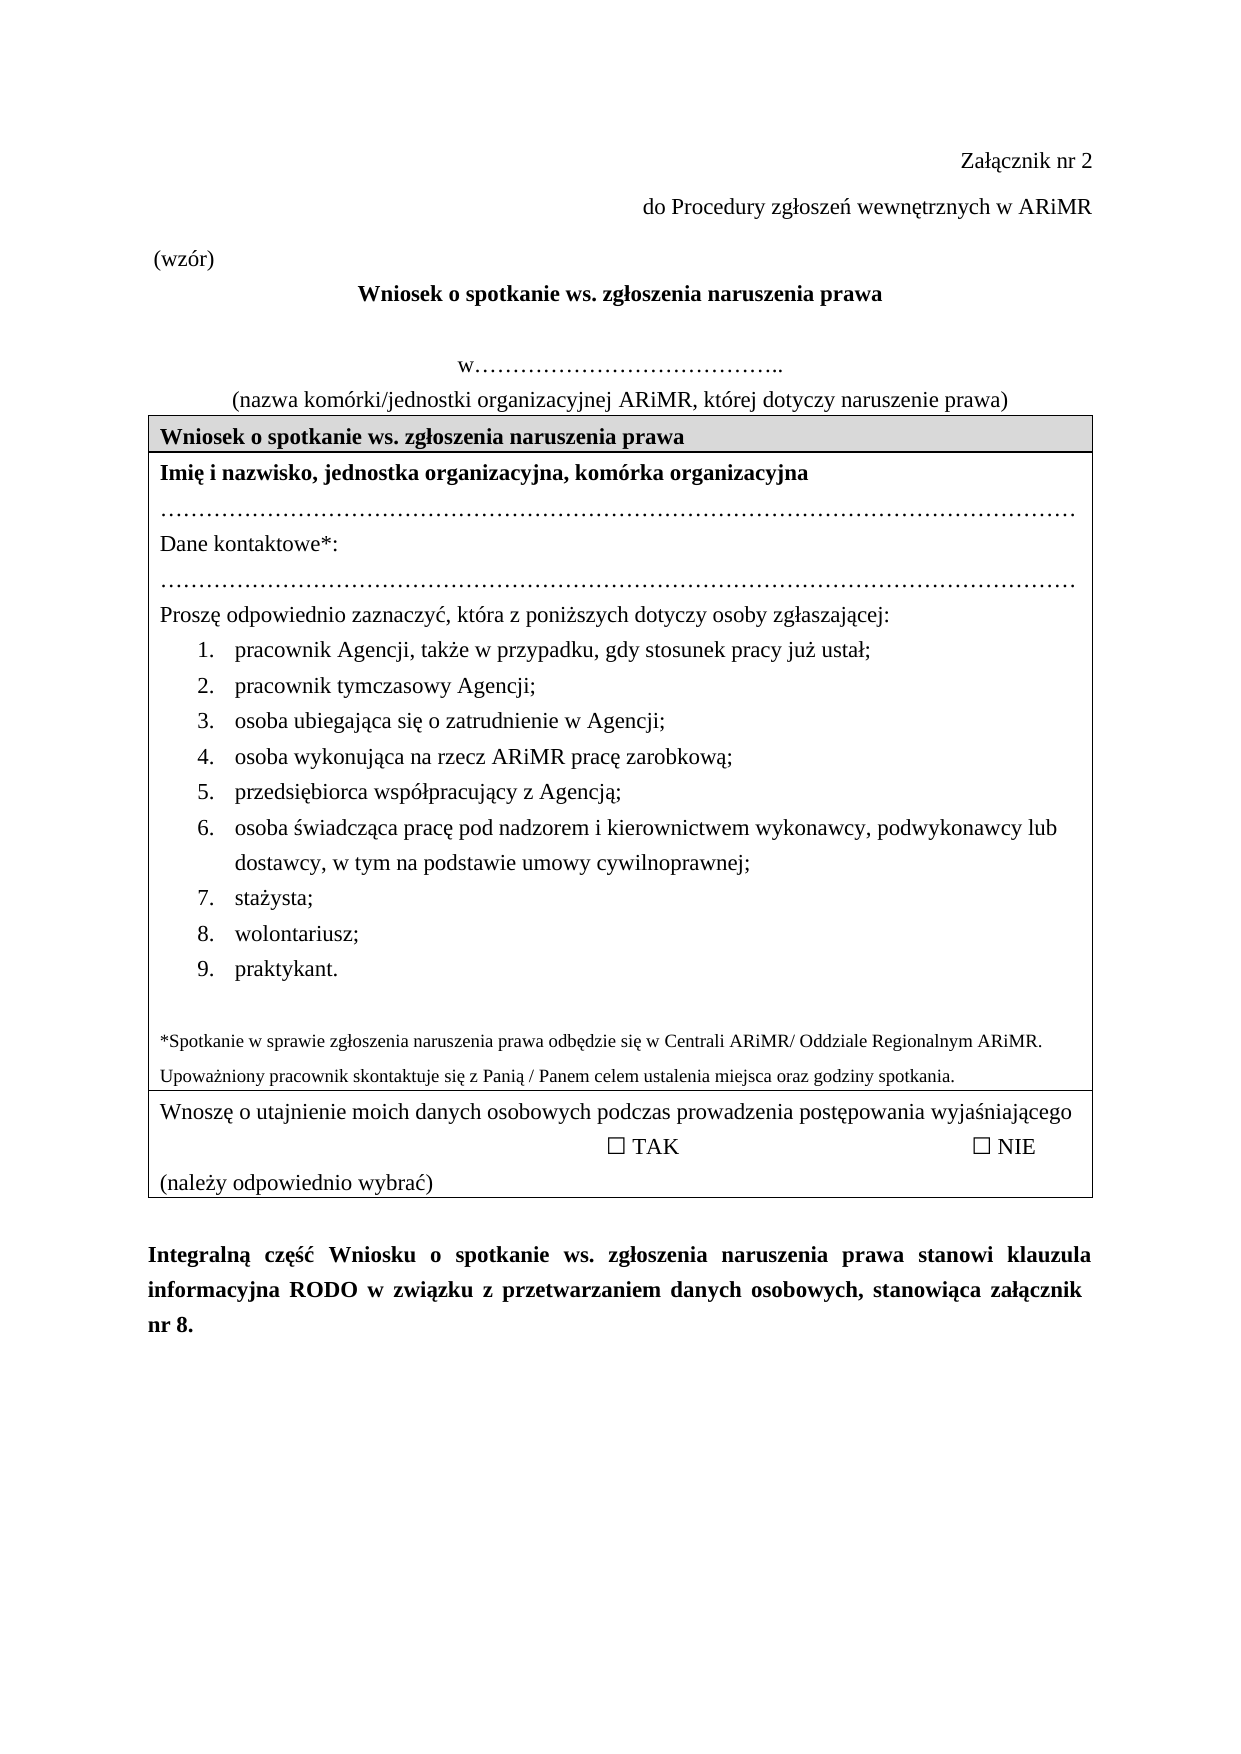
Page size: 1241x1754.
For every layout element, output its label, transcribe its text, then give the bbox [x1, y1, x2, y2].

table_header Wniosek o spotkanie ws. zgłoszenia naruszenia prawa [149, 416, 1092, 451]
text (nazwa komórki/jednostki organizacyjnej ARiMR, której dotyczy naruszenie prawa) [148, 379, 1093, 415]
table_cell Imię i nazwisko, jednostka organizacyjna, komórka organizacyjna ………………………………………………………………………………………………………… Dane kontaktowe*: ………………………………………………………………………………………………………… Proszę odpowiednio zaznaczyć, która z poniższych dotyczy osoby zgłaszającej: pracownik Agencji, także w przypadku, gdy stosunek pracy już ustał; pracownik tymczasowy Agencji; osoba ubiegająca się o zatrudnienie w Agencji; osoba wykonująca na rzecz ARiMR pracę zarobkową; przedsiębiorca współpracujący z Agencją; osoba świadcząca pracę pod nadzorem i kierownictwem wykonawcy, podwykonawcy lub dostawcy, w tym na podstawie umowy cywilnoprawnej; stażysta; wolontariusz; praktykant. *Spotkanie w sprawie zgłoszenia naruszenia prawa odbędzie się w Centrali ARiMR/ Oddziale Regionalnym ARiMR. Upoważniony pracownik skontaktuje się z Panią / Panem celem ustalenia miejsca oraz godziny spotkania. [149, 453, 1092, 1090]
text Wniosek o spotkanie ws. zgłoszenia naruszenia prawa [148, 273, 1093, 309]
text (wzór) [148, 238, 1093, 273]
text do Procedury zgłoszeń wewnętrznych w ARiMR [148, 193, 1093, 219]
table_cell Wnoszę o utajnienie moich danych osobowych podczas prowadzenia postępowania wyjaśniającego TAK NIE (należy odpowiednio wybrać) [149, 1091, 1092, 1197]
text w………………………………….. [148, 344, 1093, 379]
text Załącznik nr 2 [148, 148, 1093, 174]
text Integralną część Wniosku o spotkanie ws. zgłoszenia naruszenia prawa stanowi klauzula informacyjna RODO w związku z przetwarzaniem danych osobowych, stanowiąca załącznik nr 8. [148, 1234, 1093, 1340]
